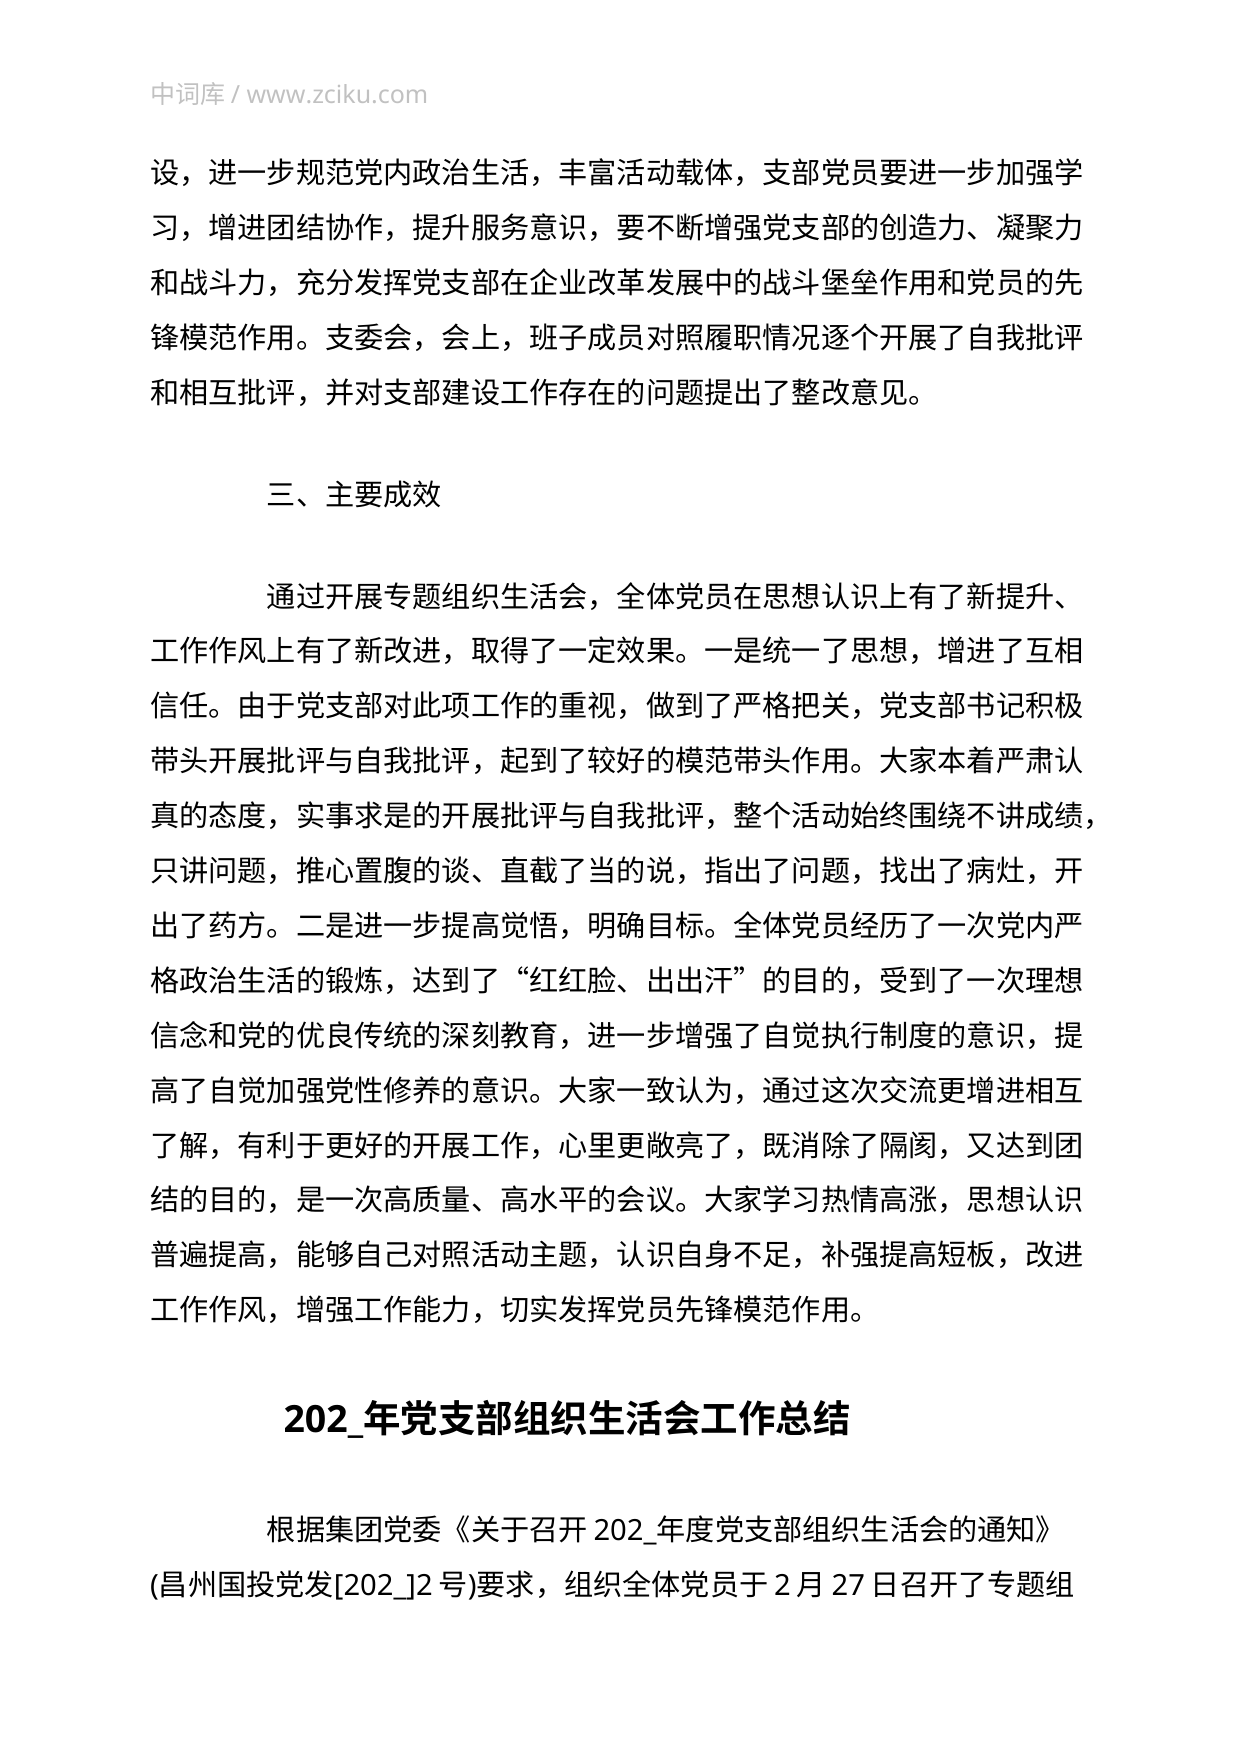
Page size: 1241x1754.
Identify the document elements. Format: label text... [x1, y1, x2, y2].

text 202_年党支部组织生活会工作总结 [150, 1388, 1090, 1443]
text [150, 1506, 1090, 1603]
text 通过开展专题组织生活会，全体党员在思想认识上有了新提升、工作作风上有了新改进，取得了一定效果。一是统一了思想，增进了互相信任。由于党支部对此项工作的重视，做到了严格把关，党支部书记积极带头开展批评与自我批评，起到了较好的模范带头作用。大家本着严肃认真的态度，实事求是的开展批评与自我批评，整个活动始终围绕不讲成绩，只讲问题，推心置腹的谈、直截了当的说，指出了问题，找出了病灶，开出了药方。二是进一步提高觉悟，明确目标。全体党员经历了一次党内严格政治生活的锻炼，达到了“红红脸、出出汗”的目的，受到了一次理想信念和党的优良传统的深刻教育，进一步增强了自觉执行制度的意识，提高了自觉加强党性修养的意识。大家一致认为，通过这次交流更增进相互了解，有利于更好的开展工作，心里更敞亮了，既消除了隔阂，又达到团结的目的，是一次高质量、高水平的会议。大家学习热情高涨，思想认识普遍提高，能够自己对照活动主题，认识自身不足，补强提高短板，改进工作作风，增强工作能力，切实发挥党员先锋模范作用。 [150, 573, 1090, 1329]
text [150, 150, 1090, 412]
text 三、主要成效 [150, 471, 1090, 514]
